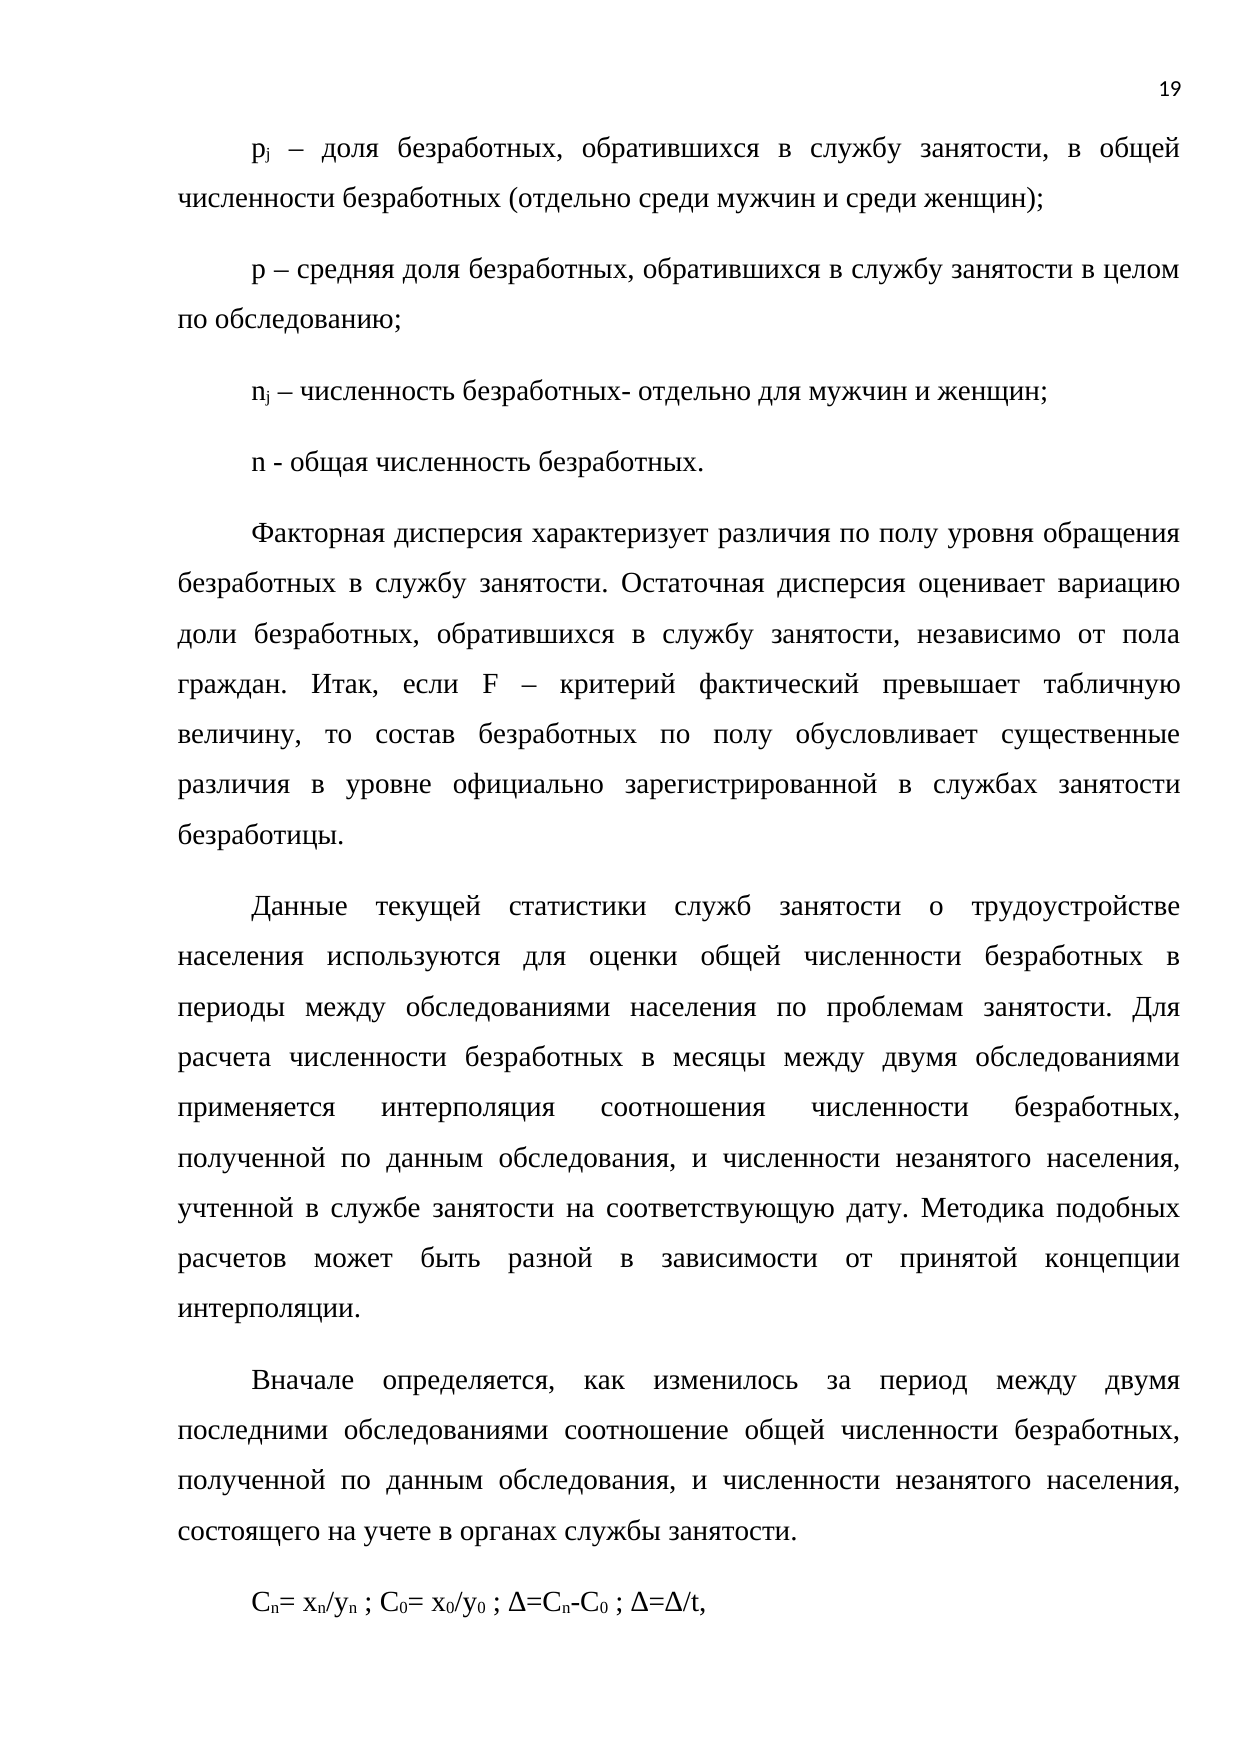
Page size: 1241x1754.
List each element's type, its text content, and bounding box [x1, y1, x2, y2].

text Вначале определяется, как изменилось за период между двумя последними обследованиями соотношение общей численности безработных, полученной по данным обследования, и численности незанятого населения, состоящего на учете в органах службы занятости. [177, 1362, 1181, 1546]
text p – средняя доля безработных, обратившихся в службу занятости в целом по обследованию; [177, 251, 1181, 335]
text nj – численность безработных- отдельно для мужчин и женщин; [177, 373, 1181, 406]
text n - общая численность безработных. [177, 444, 1181, 477]
text Данные текущей статистики служб занятости о трудоустройстве населения используются для оценки общей численности безработных в периоды между обследованиями населения по проблемам занятости. Для расчета численности безработных в месяцы между двумя обследованиями применяется интерполяция соотношения численности безработных, полученной по данным обследования, и численности незанятого населения, учтенной в службе занятости на соответствующую дату. Методика подобных расчетов может быть разной в зависимости от принятой концепции интерполяции. [177, 888, 1181, 1324]
text Факторная дисперсия характеризует различия по полу уровня обращения безработных в службу занятости. Остаточная дисперсия оценивает вариацию доли безработных, обратившихся в службу занятости, независимо от пола граждан. Итак, если F – критерий фактический превышает табличную величину, то состав безработных по полу обусловливает существенные различия в уровне официально зарегистрированной в службах занятости безработицы. [177, 515, 1181, 851]
text рj – доля безработных, обратившихся в службу занятости, в общей численности безработных (отдельно среди мужчин и среди женщин); [177, 130, 1181, 214]
text Cn= xn/yn ; C0= x0/y0 ; ∆=Сn-C0 ; ∆=∆/t, [177, 1584, 1181, 1617]
